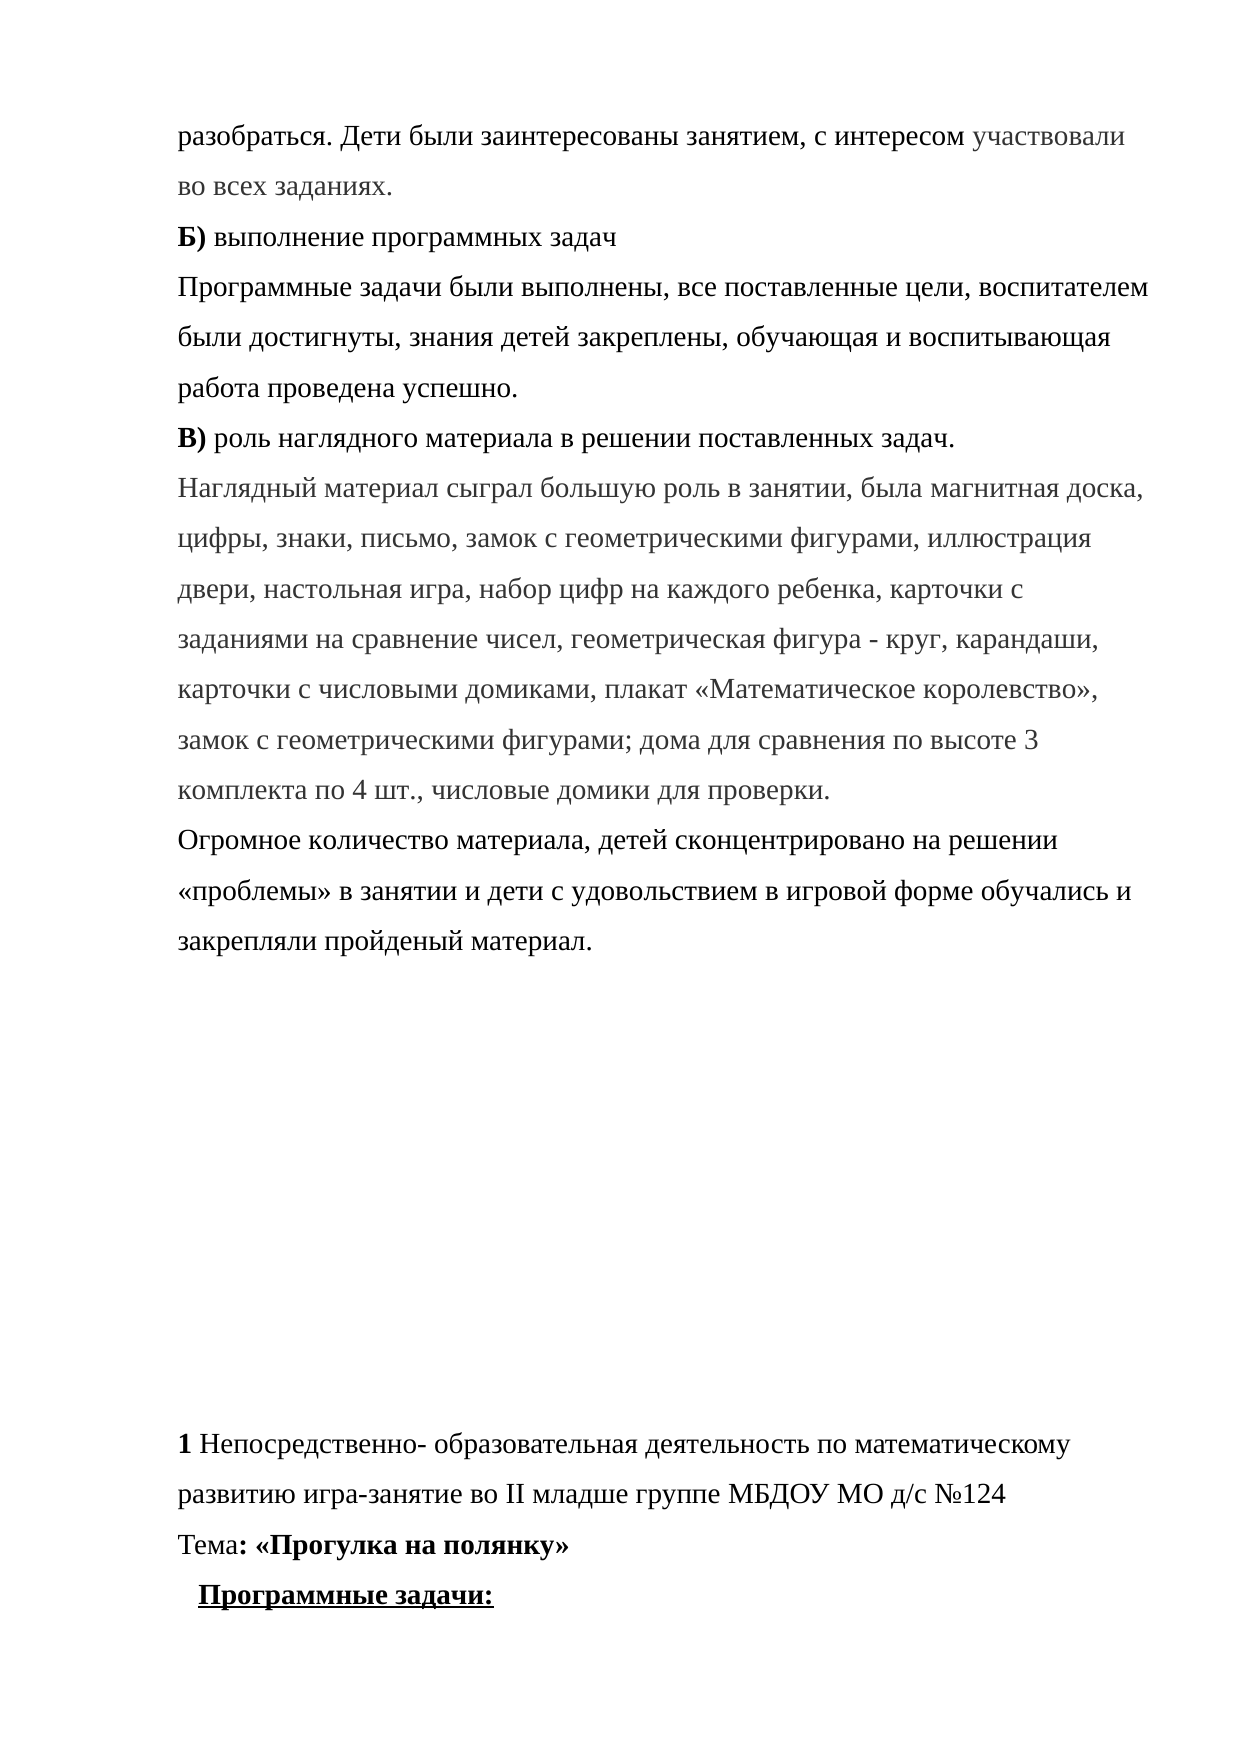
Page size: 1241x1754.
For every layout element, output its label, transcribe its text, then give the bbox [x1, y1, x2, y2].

text В) роль наглядного материала в решении поставленных задач. [177, 420, 1152, 453]
text Программные задачи были выполнены, все поставленные цели, воспитателем были достигнуты, знания детей закреплены, обучающая и воспитывающая работа проведена успешно. [177, 269, 1152, 403]
text Программные задачи: [177, 1577, 1152, 1611]
text Огромное количество материала, детей сконцентрировано на решении «проблемы» в занятии и дети с удовольствием в игровой форме обучались и закрепляли пройденый материал. [177, 822, 1152, 957]
text Б) выполнение программных задач [177, 219, 1152, 252]
subtitle Тема: «Прогулка на полянку» [177, 1527, 1152, 1560]
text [177, 118, 1152, 202]
subtitle 1 Непосредственно- образовательная деятельность по математическому развитию игра-занятие во II младше группе МБДОУ МО д/с №124 [177, 1426, 1152, 1510]
text Наглядный материал сыграл большую роль в занятии, была магнитная доска, цифры, знаки, письмо, замок с геометрическими фигурами, иллюстрация двери, настольная игра, набор цифр на каждого ребенка, карточки с заданиями на сравнение чисел, геометрическая фигура - круг, карандаши, карточки с числовыми домиками, плакат «Математическое королевство», замок с геометрическими фигурами; дома для сравнения по высоте 3 комплекта по 4 шт., числовые домики для проверки. [177, 470, 1152, 806]
